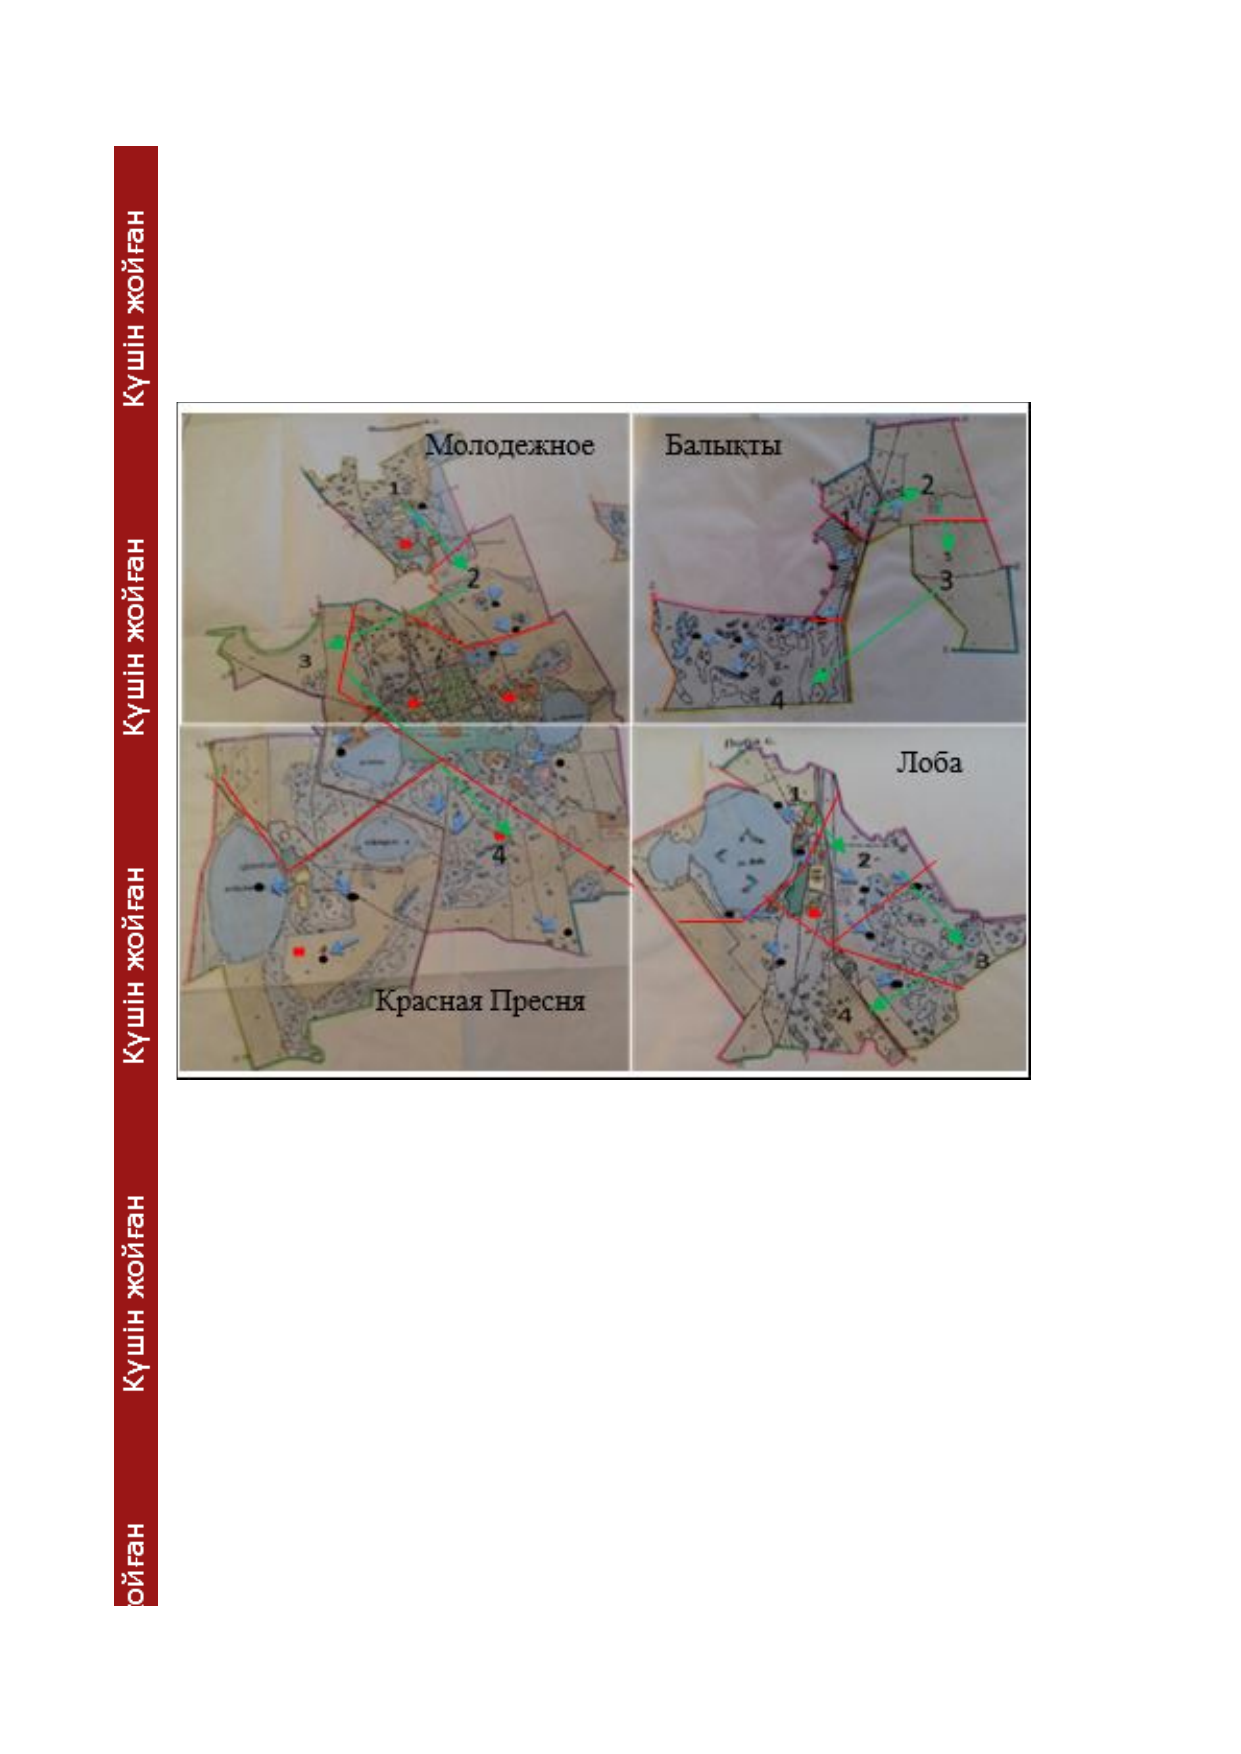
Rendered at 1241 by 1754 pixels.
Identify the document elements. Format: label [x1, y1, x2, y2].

picture [114, 146, 158, 1606]
picture [176, 402, 1031, 1080]
